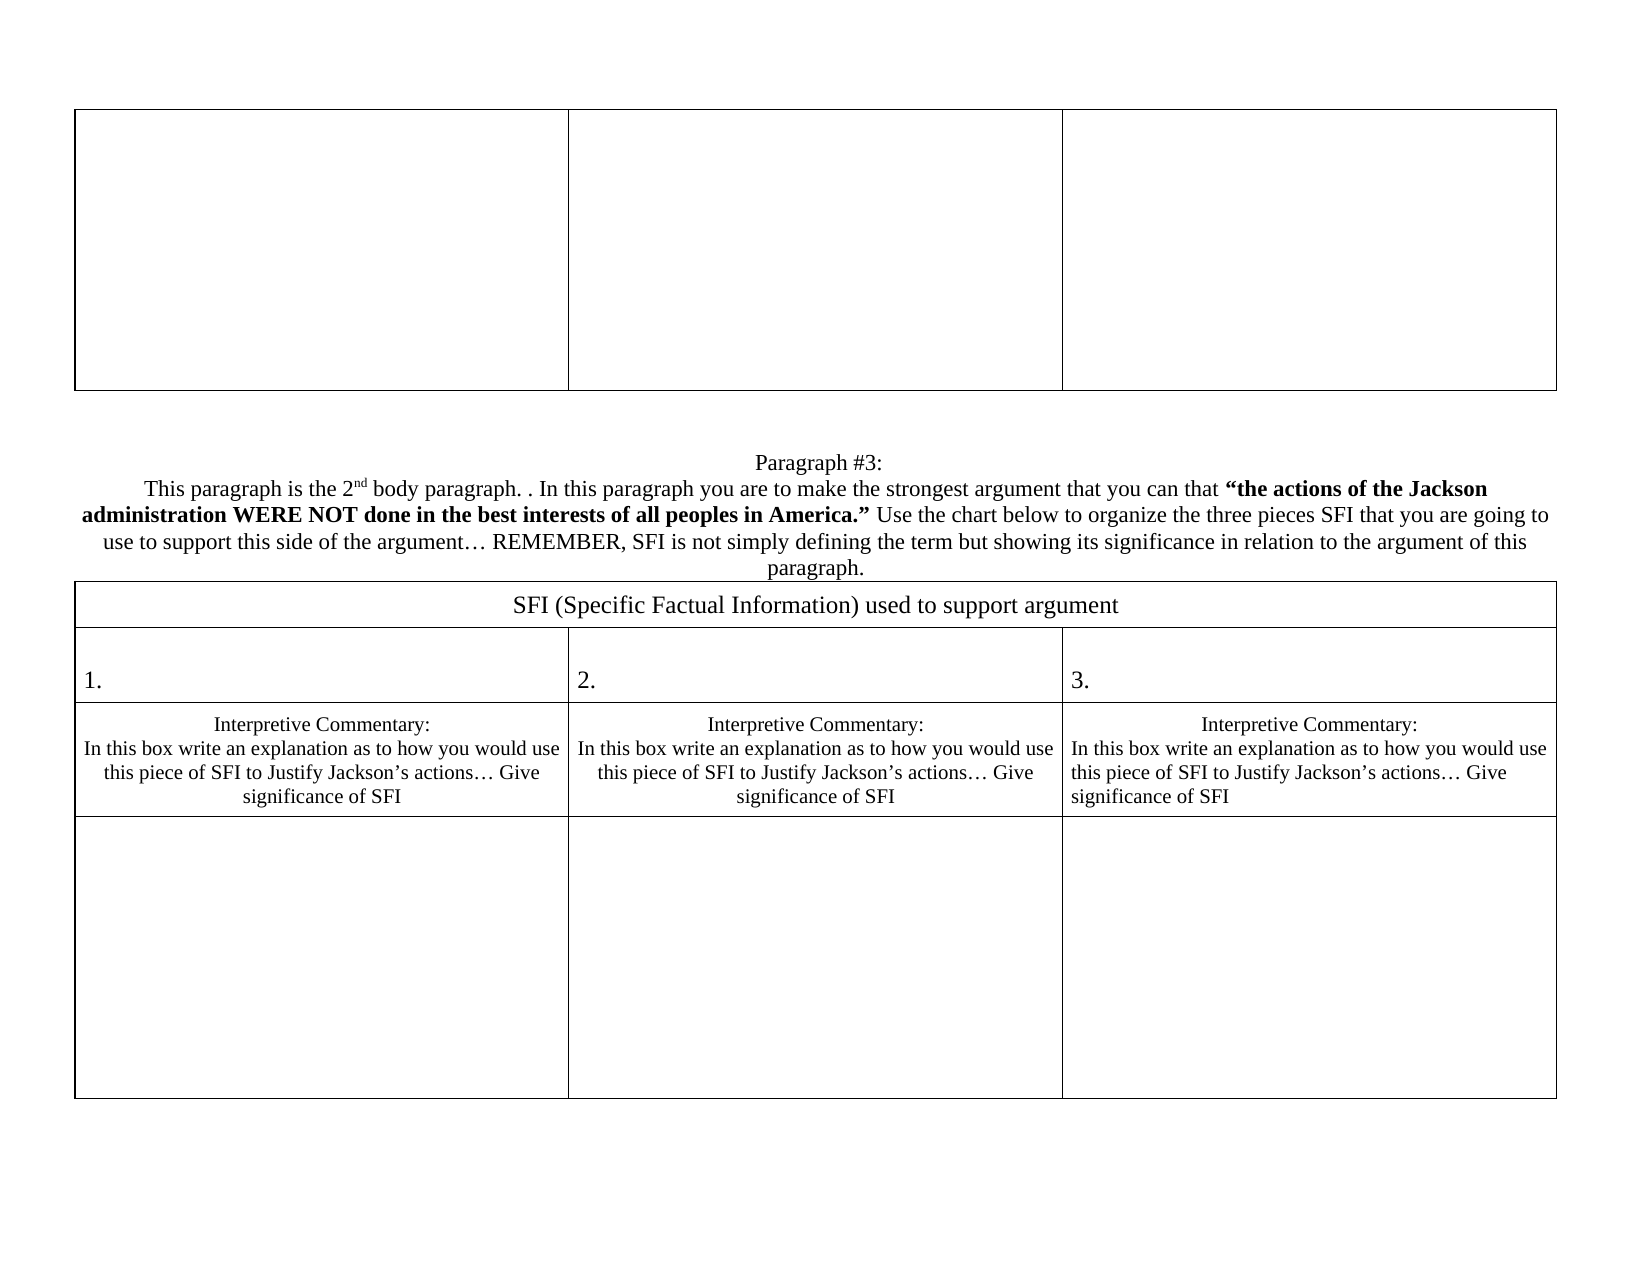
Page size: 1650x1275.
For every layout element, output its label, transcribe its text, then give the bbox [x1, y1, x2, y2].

table_cell [1063, 110, 1556, 390]
table_cell Interpretive Commentary: In this box write an explanation as to how you would use this piece of SFI to Justify Jackson’s actions… Give significance of SFI [76, 703, 568, 816]
text Paragraph #3: [75, 449, 1556, 475]
text This paragraph is the 2nd body paragraph. . In this paragraph you are to make the strongest argument that you can that “the actions of the Jackson administration WERE NOT done in the best interests of all peoples in America.” Use the chart below to organize the three pieces SFI that you are going to use to support this side of the argument… REMEMBER, SFI is not simply defining the term but showing its significance in relation to the argument of this paragraph. [75, 475, 1556, 581]
table_cell [569, 110, 1062, 390]
table_cell 2. [569, 628, 1062, 702]
table_cell [76, 817, 568, 1097]
table_cell [76, 110, 568, 390]
table_header SFI (Specific Factual Information) used to support argument [76, 582, 1556, 627]
table_cell 1. [76, 628, 568, 702]
table_cell [569, 817, 1062, 1097]
table_cell [1063, 817, 1556, 1097]
table_cell 3. [1063, 628, 1556, 702]
table_cell Interpretive Commentary: In this box write an explanation as to how you would use this piece of SFI to Justify Jackson’s actions… Give significance of SFI [1063, 703, 1556, 816]
table_cell Interpretive Commentary: In this box write an explanation as to how you would use this piece of SFI to Justify Jackson’s actions… Give significance of SFI [569, 703, 1062, 816]
